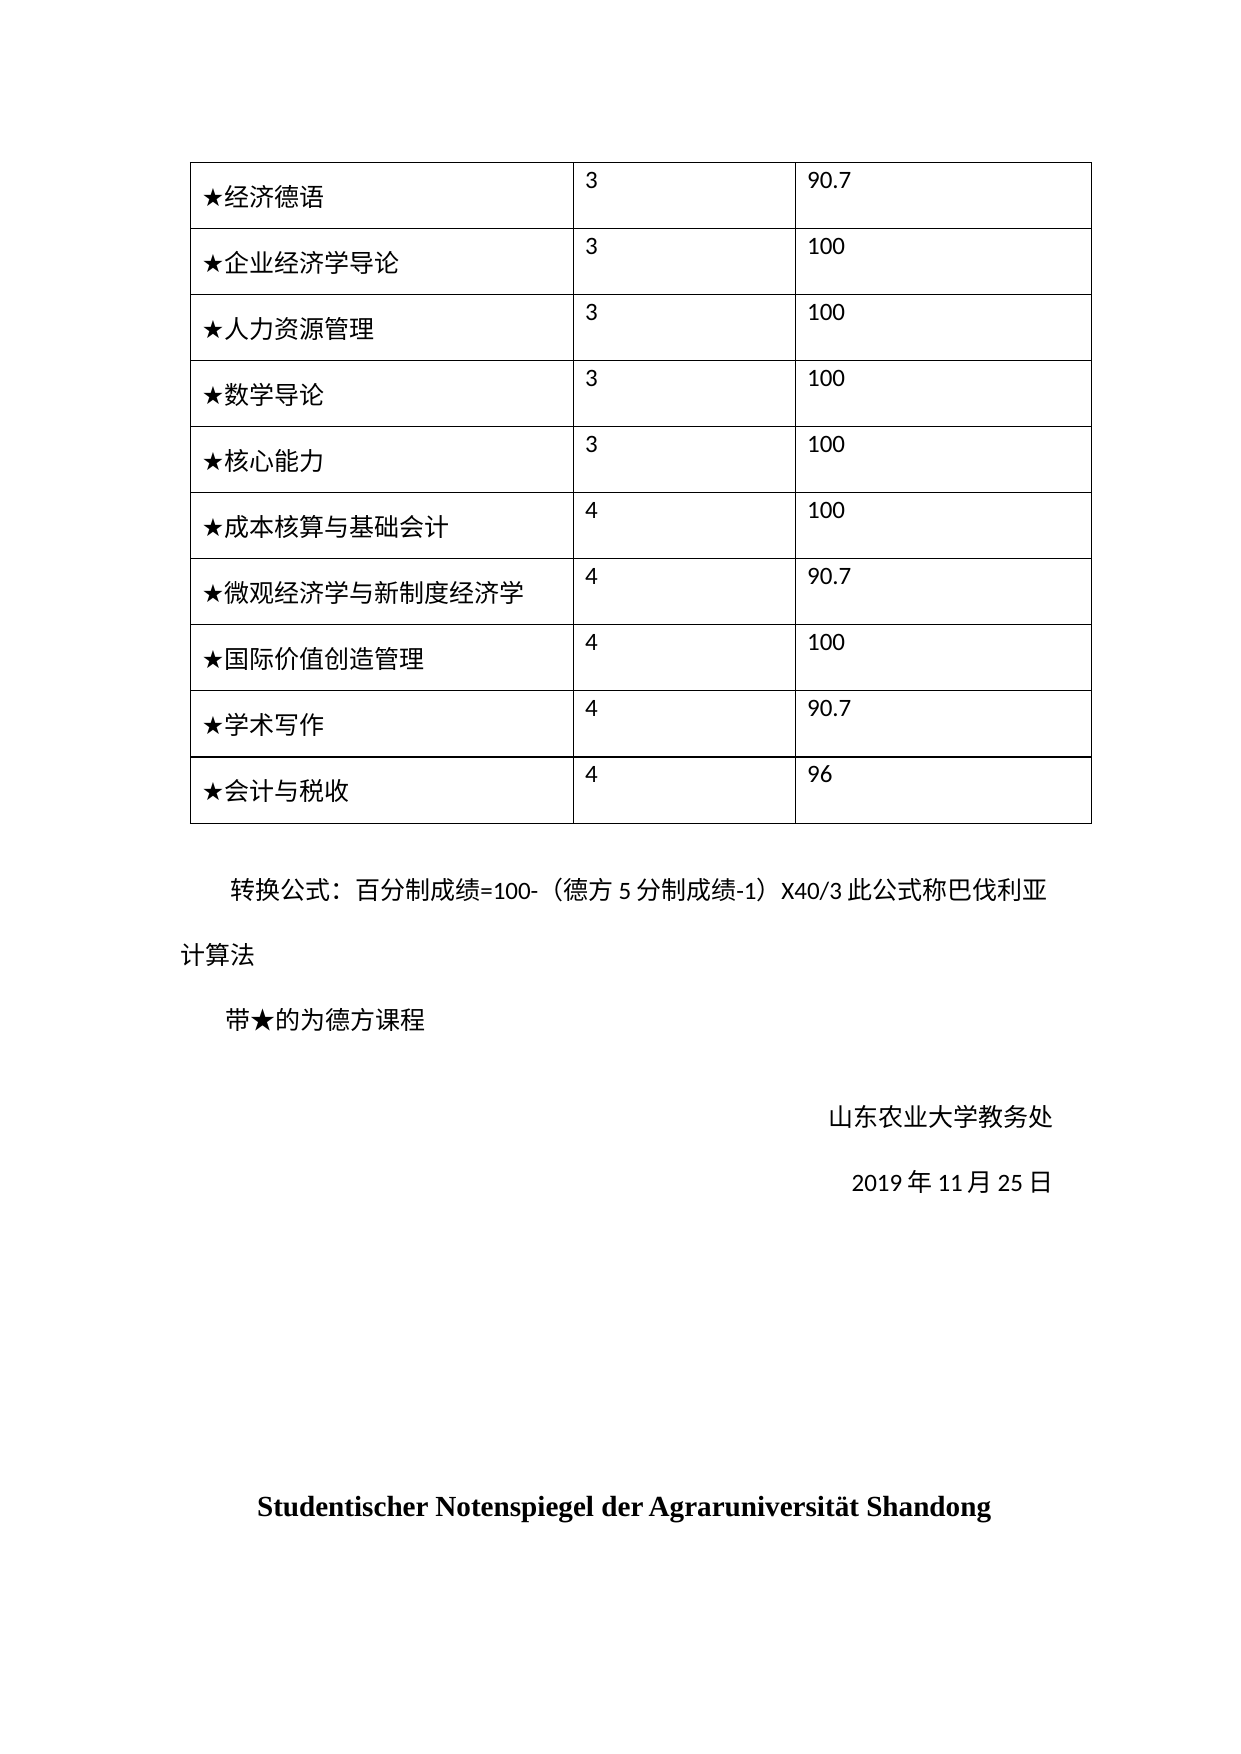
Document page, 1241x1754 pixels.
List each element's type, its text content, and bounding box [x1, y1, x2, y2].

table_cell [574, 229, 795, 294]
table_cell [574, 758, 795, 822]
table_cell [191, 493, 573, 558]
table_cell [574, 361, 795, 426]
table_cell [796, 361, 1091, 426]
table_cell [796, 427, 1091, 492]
text 转换公式：百分制成绩=100-（德方5分制成绩-1）X40/3 此公式称巴伐利亚计算法 [180, 856, 1053, 986]
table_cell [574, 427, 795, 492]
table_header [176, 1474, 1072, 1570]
text 山东农业大学教务处 [262, 1083, 1053, 1148]
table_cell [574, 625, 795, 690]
text 带★的为德方课程 [187, 986, 1053, 1051]
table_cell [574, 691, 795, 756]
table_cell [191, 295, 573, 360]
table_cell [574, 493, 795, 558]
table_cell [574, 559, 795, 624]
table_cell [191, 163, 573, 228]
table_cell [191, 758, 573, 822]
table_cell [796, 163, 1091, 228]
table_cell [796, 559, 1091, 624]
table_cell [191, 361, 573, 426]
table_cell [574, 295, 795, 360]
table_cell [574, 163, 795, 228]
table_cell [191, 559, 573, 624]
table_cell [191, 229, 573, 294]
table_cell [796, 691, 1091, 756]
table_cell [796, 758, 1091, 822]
text 2019年11月25日 [262, 1148, 1053, 1213]
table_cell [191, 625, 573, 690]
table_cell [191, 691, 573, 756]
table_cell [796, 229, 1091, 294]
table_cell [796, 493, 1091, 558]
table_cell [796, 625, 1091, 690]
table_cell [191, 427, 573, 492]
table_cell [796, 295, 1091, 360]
